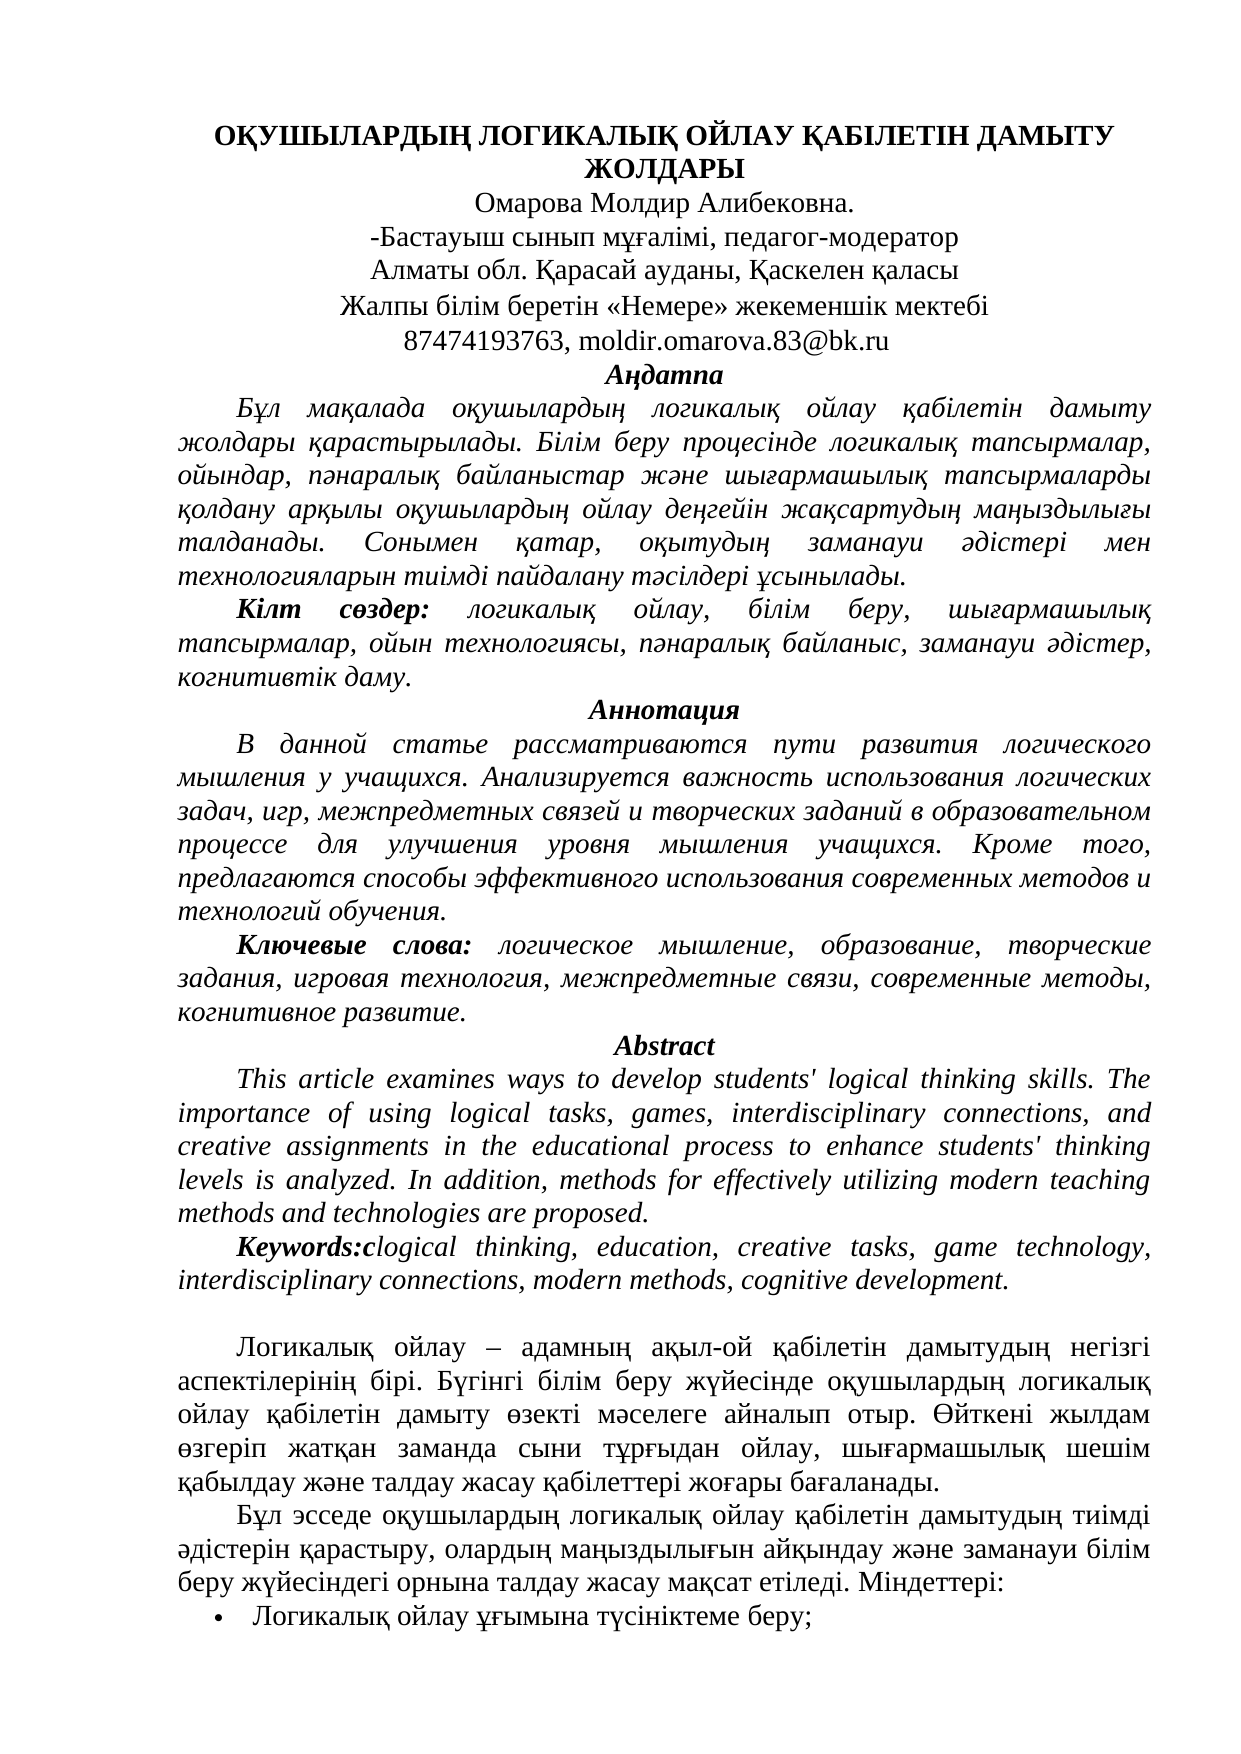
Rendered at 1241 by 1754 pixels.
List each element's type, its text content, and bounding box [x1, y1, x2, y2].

text Keywords:сlogical thinking, education, creative tasks, game technology, interdisciplinary connections, modern methods, cognitive development. [177, 1229, 1152, 1296]
text Алматы обл. Қарасай ауданы, Қаскелен қаласы [177, 252, 1152, 286]
text Бұл эсседе оқушылардың логикалық ойлау қабілетін дамытудың тиімді әдістерін қарастыру, олардың маңыздылығын айқындау және заманауи білім беру жүйесіндегі орнына талдау жасау мақсат етіледі. Міндеттері: [177, 1497, 1152, 1598]
text This article examines ways to develop students' logical thinking skills. The importance of using logical tasks, games, interdisciplinary connections, and creative assignments in the educational process to enhance students' thinking levels is analyzed. In addition, methods for effectively utilizing modern teaching methods and technologies are proposed. [177, 1061, 1152, 1229]
text Кілт сөздер: логикалық ойлау, білім беру, шығармашылық тапсырмалар, ойын технологиясы, пәнаралық байланыс, заманауи әдістер, когнитивтік даму. [177, 592, 1152, 692]
text Аңдатпа [177, 357, 1152, 390]
text Аннотация [177, 692, 1152, 726]
text ОҚУШЫЛАРДЫҢ ЛОГИКАЛЫҚ ОЙЛАУ ҚАБІЛЕТІН ДАМЫТУ ЖОЛДАРЫ [177, 118, 1152, 185]
text Бұл мақалада оқушылардың логикалық ойлау қабілетін дамыту жолдары қарастырылады. Білім беру процесінде логикалық тапсырмалар, ойындар, пәнаралық байланыстар және шығармашылық тапсырмаларды қолдану арқылы оқушылардың ойлау деңгейін жақсартудың маңыздылығы талданады. Сонымен қатар, оқытудың заманауи әдістері мен технологияларын тиімді пайдалану тәсілдері ұсынылады. [177, 390, 1152, 592]
list Логикалық ойлау ұғымына түсініктеме беру; [215, 1598, 1152, 1631]
text Жалпы білім беретін «Немере» жекеменшік мектебі [177, 288, 1152, 321]
text Логикалық ойлау – адамның ақыл-ой қабілетін дамытудың негізгі аспектілерінің бірі. Бүгінгі білім беру жүйесінде оқушылардың логикалық ойлау қабілетін дамыту өзекті мәселеге айналып отыр. Өйткені жылдам өзгеріп жатқан заманда сыни тұрғыдан ойлау, шығармашылық шешім қабылдау және талдау жасау қабілеттері жоғары бағаланады. [177, 1329, 1152, 1497]
text -Бастауыш сынып мұғалімі, педагог-модератор [177, 219, 1152, 252]
text Abstract [177, 1028, 1152, 1061]
text Омарова Молдир Алибековна. [177, 185, 1152, 219]
text Ключевые слова: логическое мышление, образование, творческие задания, игровая технология, межпредметные связи, современные методы, когнитивное развитие. [177, 927, 1152, 1028]
text В данной статье рассматриваются пути развития логического мышления у учащихся. Анализируется важность использования логических задач, игр, межпредметных связей и творческих заданий в образовательном процессе для улучшения уровня мышления учащихся. Кроме того, предлагаются способы эффективного использования современных методов и технологий обучения. [177, 726, 1152, 927]
text 87474193763, moldir.omarova.83@bk.ru [177, 323, 1152, 357]
